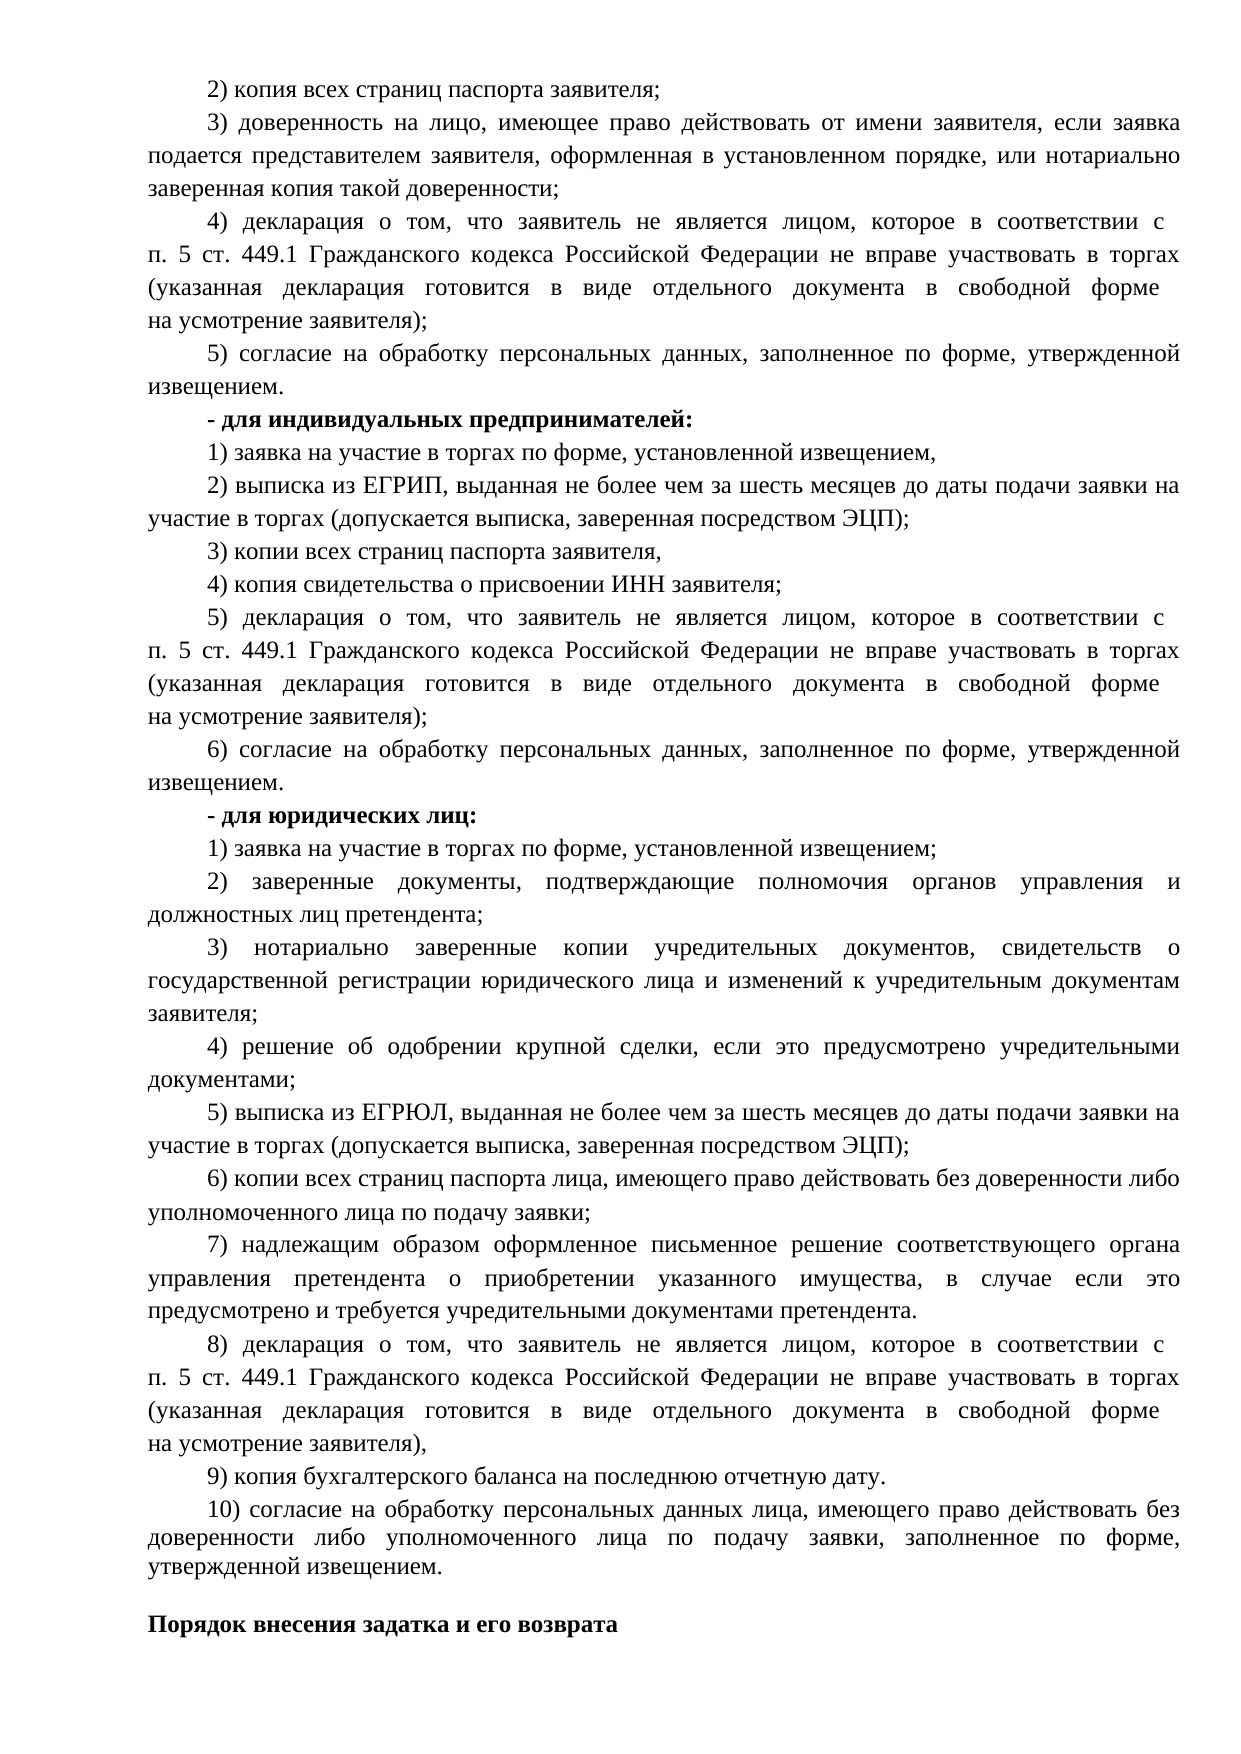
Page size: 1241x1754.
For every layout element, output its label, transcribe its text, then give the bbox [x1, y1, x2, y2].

text 3) нотариально заверенные копии учредительных документов, свидетельств о государственной регистрации юридического лица и изменений к учредительным документам заявителя; [148, 932, 1181, 1027]
text 3) копии всех страниц паспорта заявителя, [148, 536, 1181, 565]
text 7) надлежащим образом оформленное письменное решение соответствующего органа управления претендента о приобретении указанного имущества, в случае если это предусмотрено и требуется учредительными документами претендента. [148, 1229, 1181, 1324]
text 10) согласие на обработку персональных данных лица, имеющего право действовать без доверенности либо уполномоченного лица по подачу заявки, заполненное по форме, утвержденной извещением. [148, 1494, 1181, 1580]
text Порядок внесения задатка и его возврата [148, 1609, 1181, 1637]
text 9) копия бухгалтерского баланса на последнюю отчетную дату. [148, 1461, 1181, 1489]
text - для индивидуальных предпринимателей: [148, 404, 1181, 433]
text 4) копия свидетельства о присвоении ИНН заявителя; [148, 569, 1181, 598]
text 3) доверенность на лицо, имеющее право действовать от имени заявителя, если заявка подается представителем заявителя, оформленная в установленном порядке, или нотариально заверенная копия такой доверенности; [148, 107, 1181, 202]
text 6) согласие на обработку персональных данных, заполненное по форме, утвержденной извещением. [148, 734, 1181, 796]
text 2) копия всех страниц паспорта заявителя; [148, 74, 1181, 103]
text 1) заявка на участие в торгах по форме, установленной извещением, [148, 437, 1181, 466]
text 2) выписка из ЕГРИП, выданная не более чем за шесть месяцев до даты подачи заявки на участие в торгах (допускается выписка, заверенная посредством ЭЦП); [148, 470, 1181, 532]
text 6) копии всех страниц паспорта лица, имеющего право действовать без доверенности либо уполномоченного лица по подачу заявки; [148, 1163, 1181, 1225]
text 5) выписка из ЕГРЮЛ, выданная не более чем за шесть месяцев до даты подачи заявки на участие в торгах (допускается выписка, заверенная посредством ЭЦП); [148, 1097, 1181, 1159]
text 8) декларация о том, что заявитель не является лицом, которое в соответствии с п. 5 ст. 449.1 Гражданского кодекса Российской Федерации не вправе участвовать в торгах (указанная декларация готовится в виде отдельного документа в свободной форме на усмотрение заявителя), [148, 1329, 1181, 1456]
text 4) решение об одобрении крупной сделки, если это предусмотрено учредительными документами; [148, 1031, 1181, 1093]
text 5) декларация о том, что заявитель не является лицом, которое в соответствии с п. 5 ст. 449.1 Гражданского кодекса Российской Федерации не вправе участвовать в торгах (указанная декларация готовится в виде отдельного документа в свободной форме на усмотрение заявителя); [148, 602, 1181, 730]
text 4) декларация о том, что заявитель не является лицом, которое в соответствии с п. 5 ст. 449.1 Гражданского кодекса Российской Федерации не вправе участвовать в торгах (указанная декларация готовится в виде отдельного документа в свободной форме на усмотрение заявителя); [148, 206, 1181, 334]
text - для юридических лиц: [148, 800, 1181, 829]
text 1) заявка на участие в торгах по форме, установленной извещением; [148, 833, 1181, 862]
text 2) заверенные документы, подтверждающие полномочия органов управления и должностных лиц претендента; [148, 866, 1181, 928]
text 5) согласие на обработку персональных данных, заполненное по форме, утвержденной извещением. [148, 338, 1181, 400]
